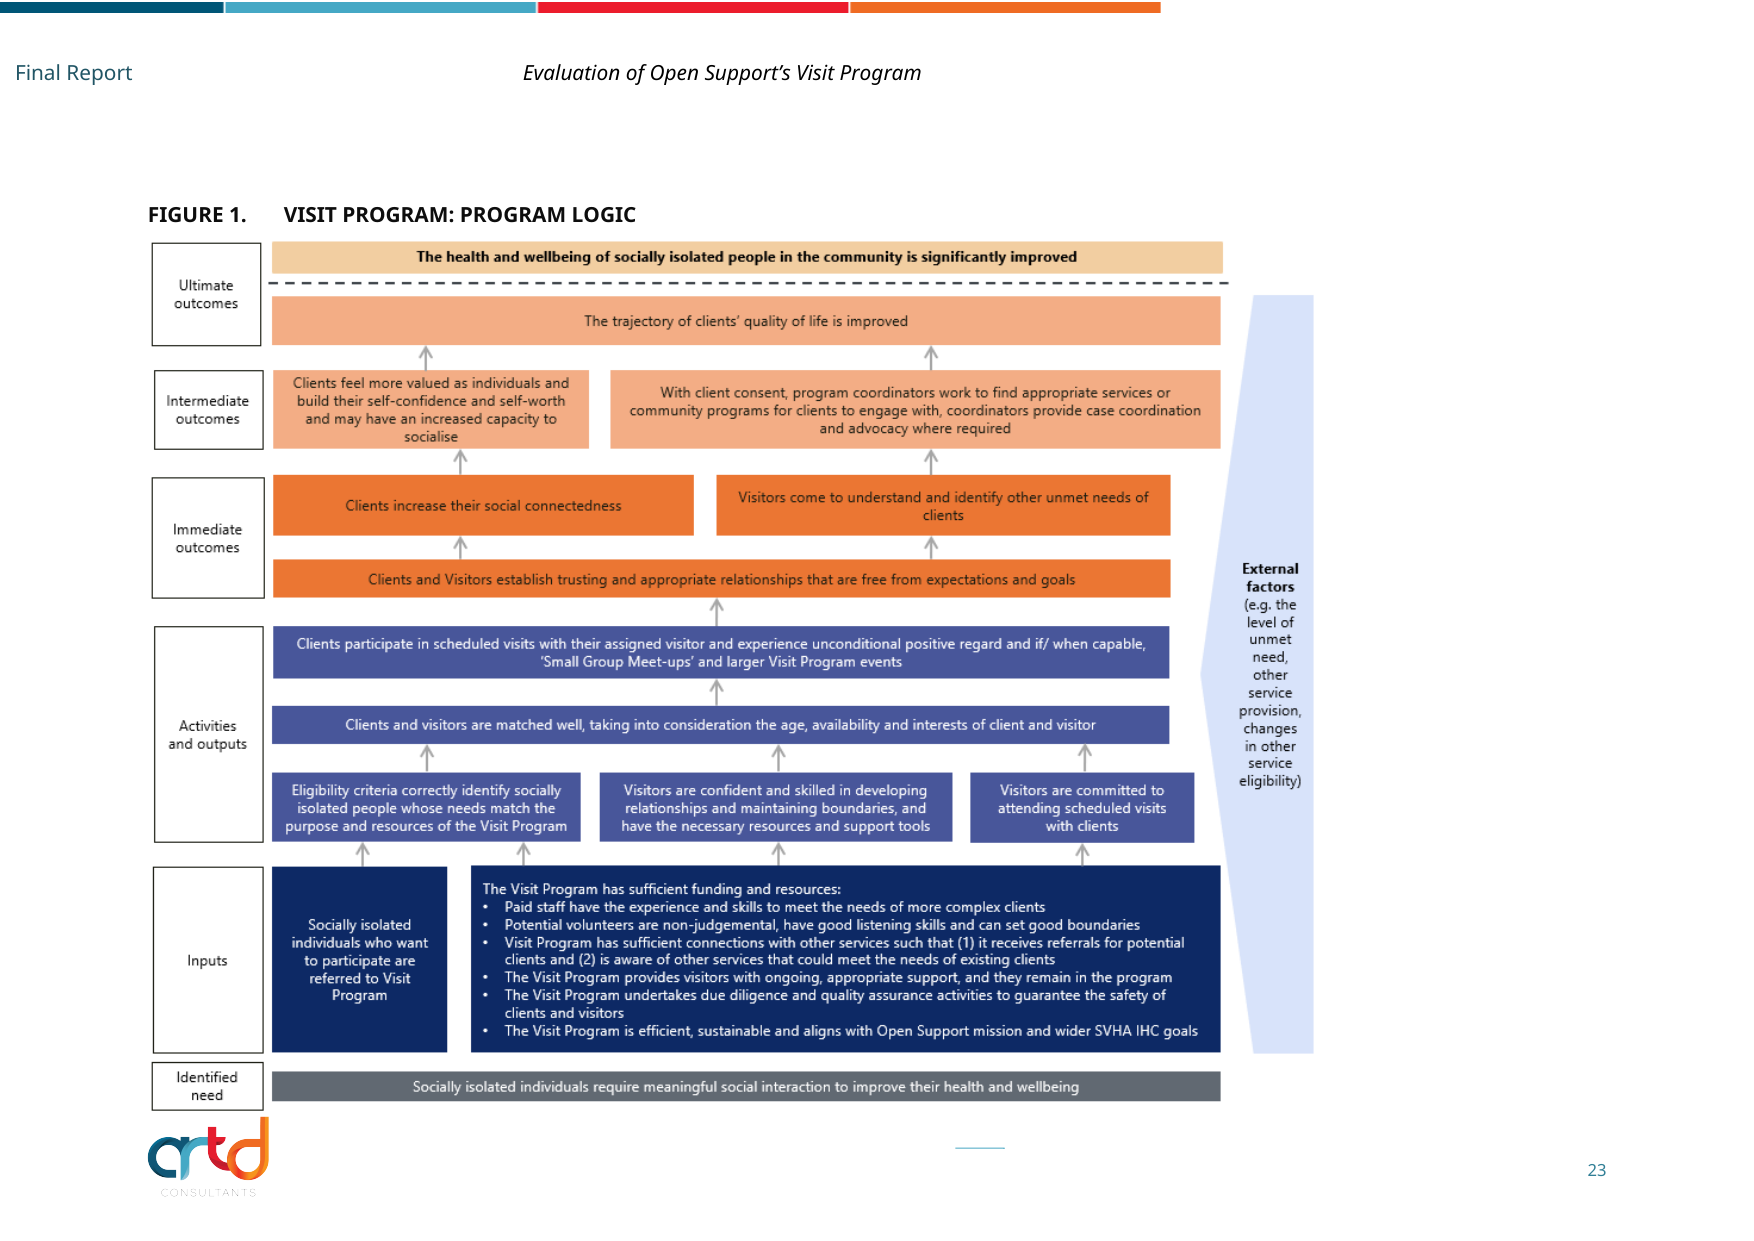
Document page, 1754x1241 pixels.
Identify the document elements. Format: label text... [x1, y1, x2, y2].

picture [130, 238, 1317, 1212]
picture [223, 2, 1161, 13]
subtitle Visit Program: Program logic [148, 200, 1606, 228]
